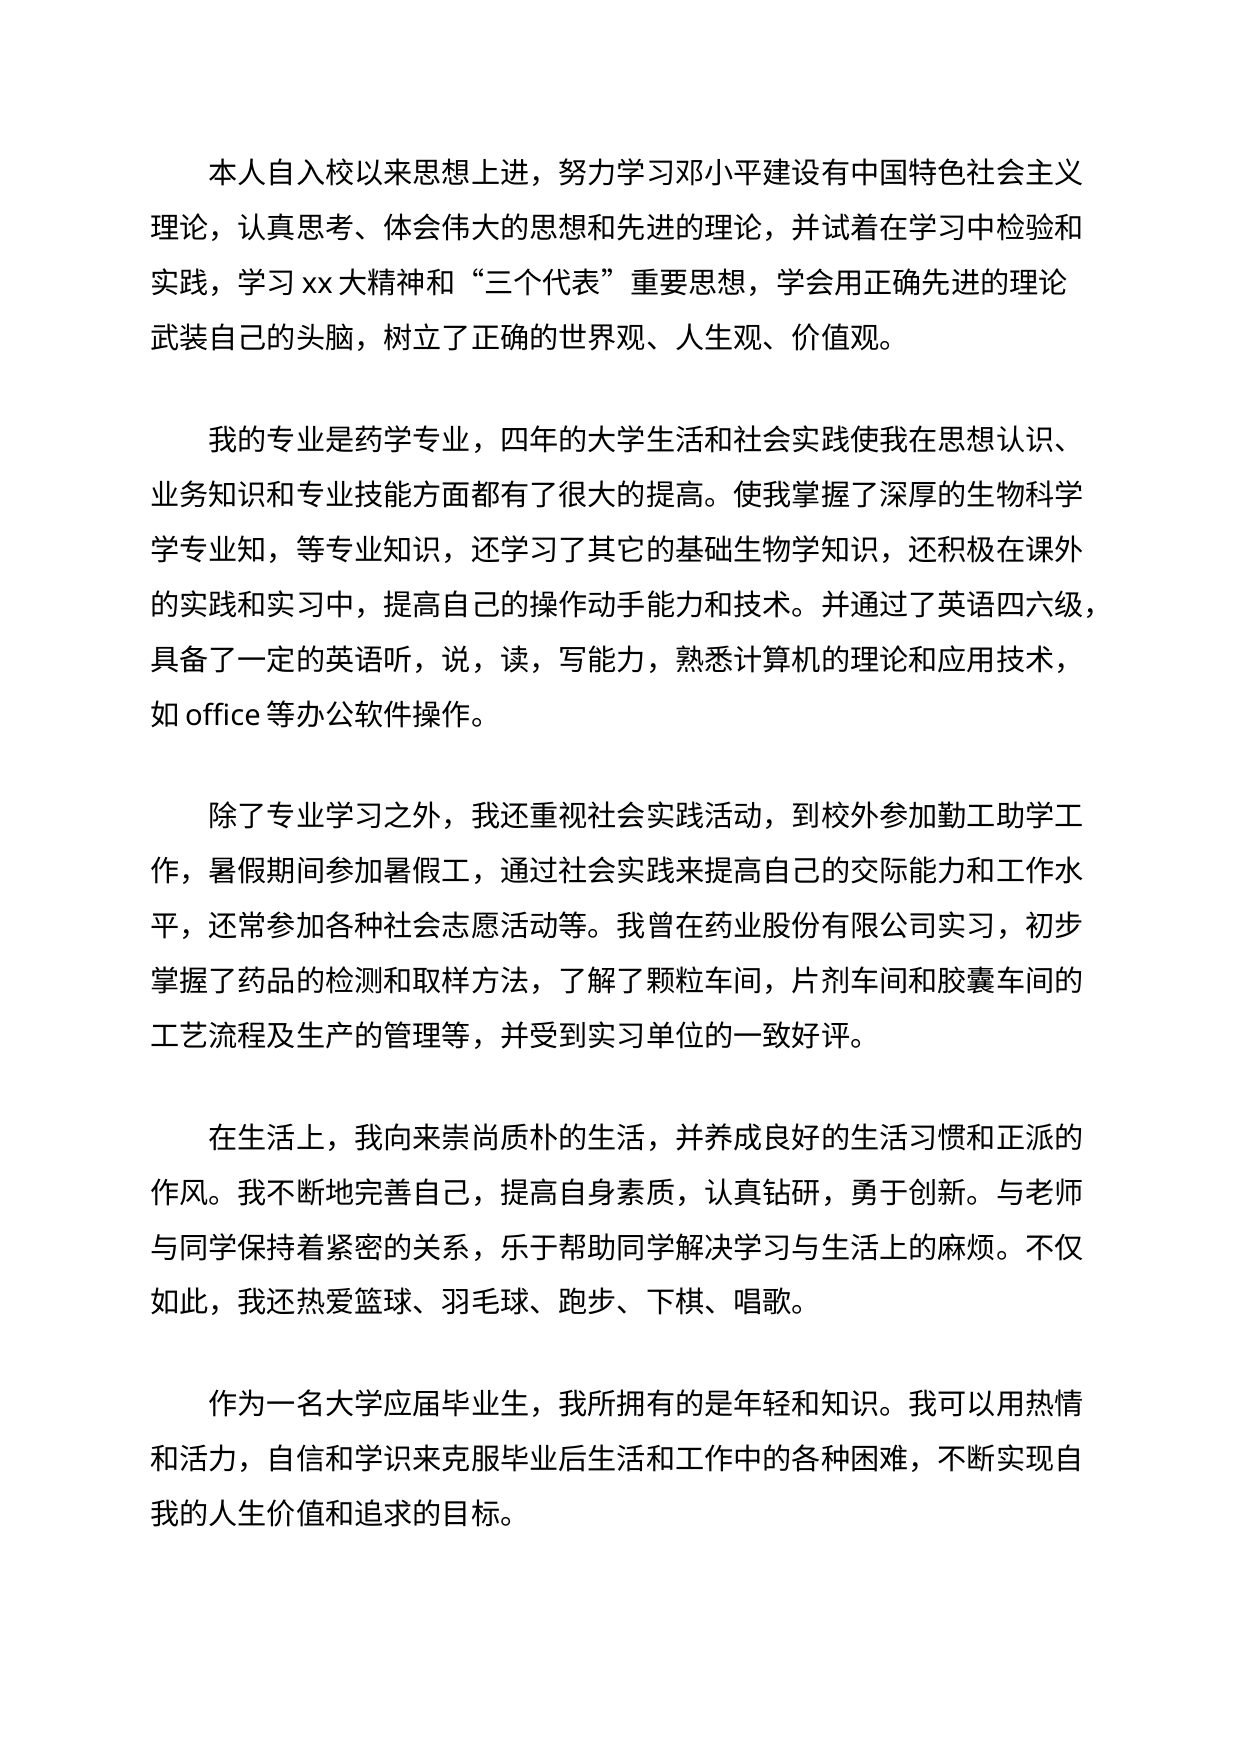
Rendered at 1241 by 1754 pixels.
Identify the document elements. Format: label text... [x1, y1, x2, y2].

text 在生活上，我向来崇尚质朴的生活，并养成良好的生活习惯和正派的作风。我不断地完善自己，提高自身素质，认真钻研，勇于创新。与老师与同学保持着紧密的关系，乐于帮助同学解决学习与生活上的麻烦。不仅如此，我还热爱篮球、羽毛球、跑步、下棋、唱歌。 [150, 1114, 1090, 1321]
text 除了专业学习之外，我还重视社会实践活动，到校外参加勤工助学工作，暑假期间参加暑假工，通过社会实践来提高自己的交际能力和工作水平，还常参加各种社会志愿活动等。我曾在药业股份有限公司实习，初步掌握了药品的检测和取样方法，了解了颗粒车间，片剂车间和胶囊车间的工艺流程及生产的管理等，并受到实习单位的一致好评。 [150, 793, 1090, 1055]
text 作为一名大学应届毕业生，我所拥有的是年轻和知识。我可以用热情和活力，自信和学识来克服毕业后生活和工作中的各种困难，不断实现自我的人生价值和追求的目标。 [150, 1381, 1090, 1533]
text 本人自入校以来思想上进，努力学习邓小平建设有中国特色社会主义理论，认真思考、体会伟大的思想和先进的理论，并试着在学习中检验和实践，学习xx大精神和“三个代表”重要思想，学会用正确先进的理论武装自己的头脑，树立了正确的世界观、人生观、价值观。 [150, 150, 1090, 357]
text 我的专业是药学专业，四年的大学生活和社会实践使我在思想认识、业务知识和专业技能方面都有了很大的提高。使我掌握了深厚的生物科学学专业知，等专业知识，还学习了其它的基础生物学知识，还积极在课外的实践和实习中，提高自己的操作动手能力和技术。并通过了英语四六级，具备了一定的英语听，说，读，写能力，熟悉计算机的理论和应用技术，如office等办公软件操作。 [150, 417, 1090, 733]
